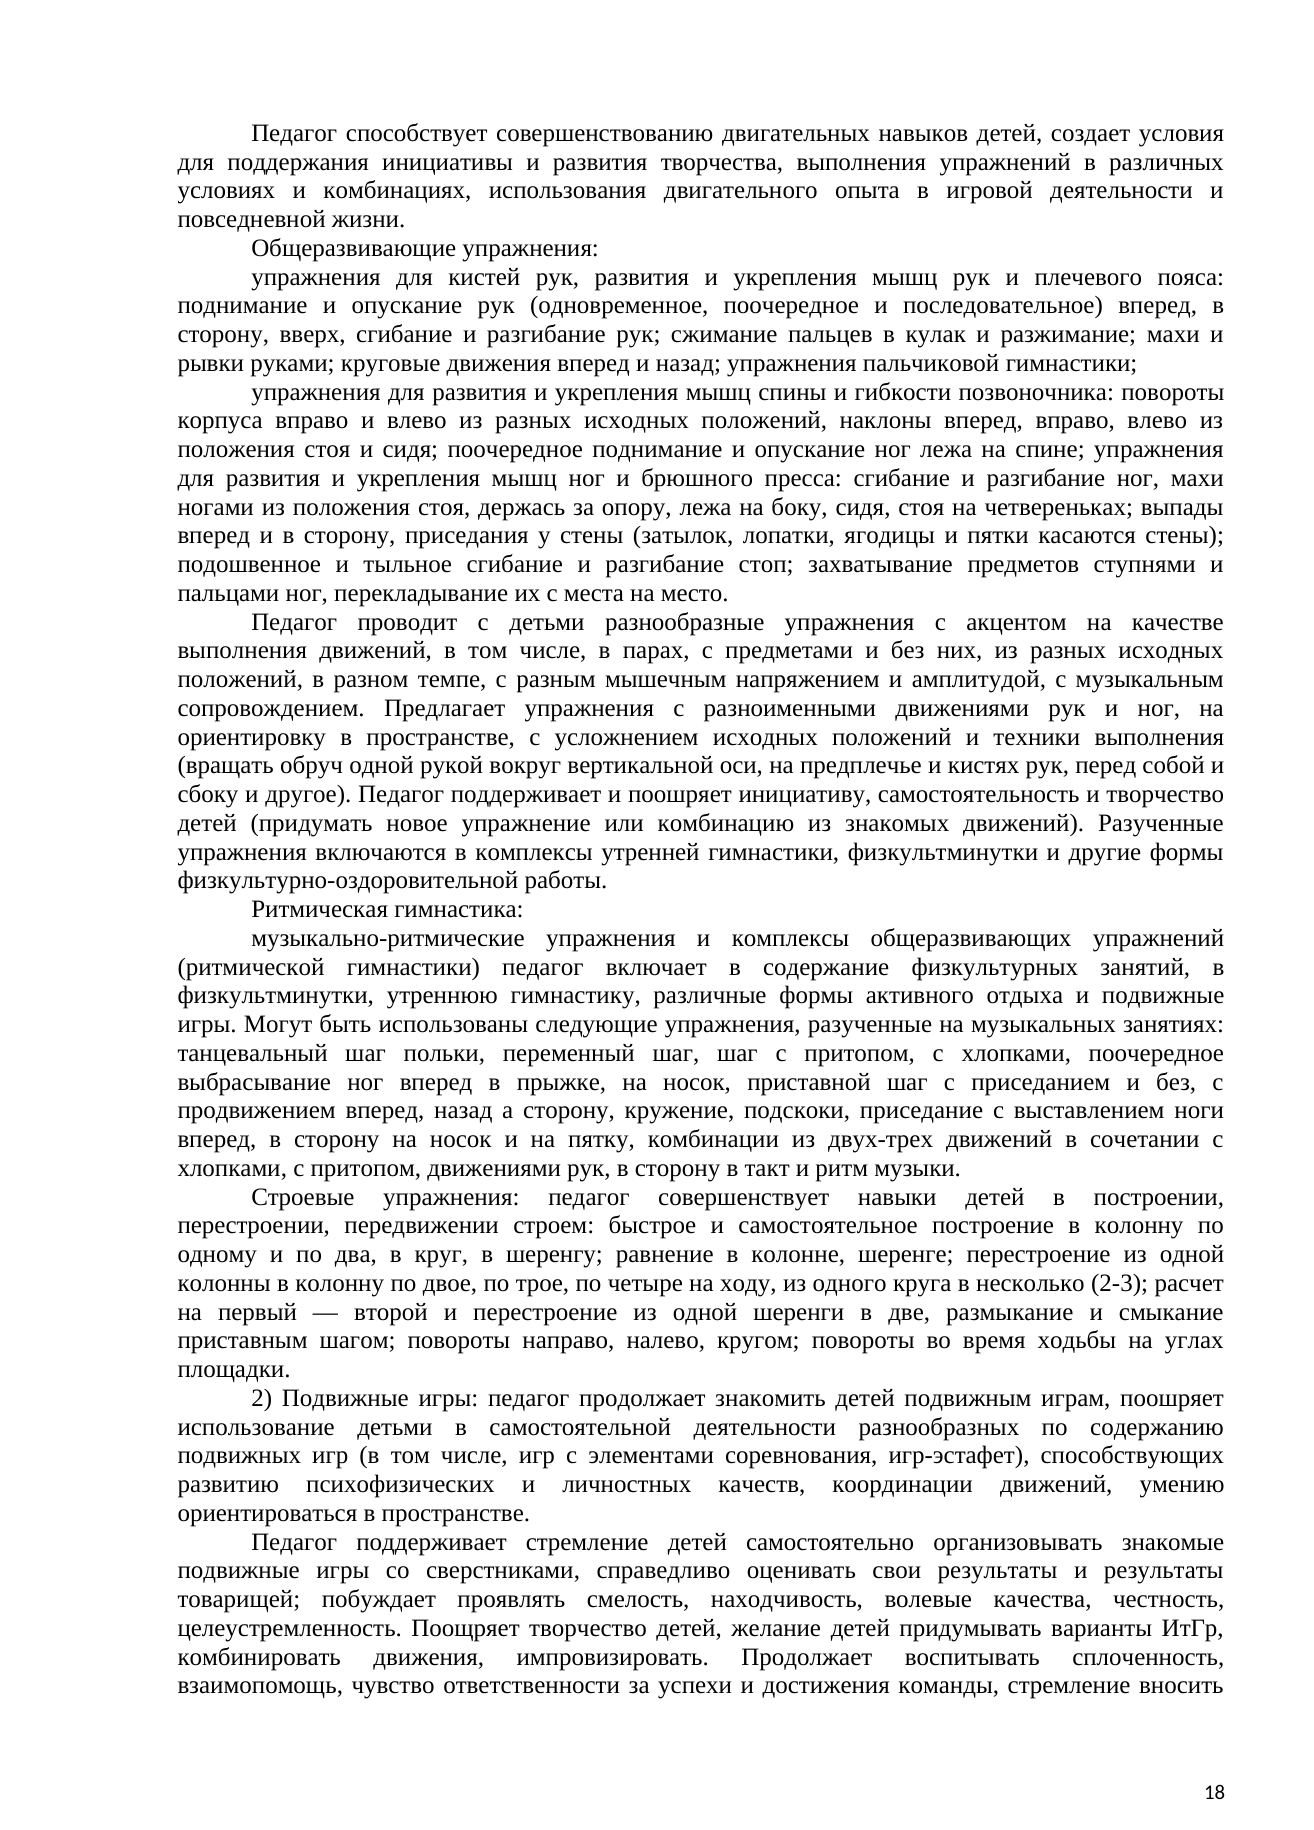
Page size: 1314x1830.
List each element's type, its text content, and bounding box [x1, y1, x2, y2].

text Общеразвивающие упражнения: [177, 233, 1225, 262]
text упражнения для кистей рук, развития и укрепления мышц рук и плечевого пояса: поднимание и опускание рук (одновременное, поочередное и последовательное) вперед, в сторону, вверх, сгибание и разгибание рук; сжимание пальцев в кулак и разжимание; махи и рывки руками; круговые движения вперед и назад; упражнения пальчиковой гимнастики; [177, 262, 1225, 377]
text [177, 1527, 1225, 1699]
text 2) Подвижные игры: педагог продолжает знакомить детей подвижным играм, поошряет использование детьми в самостоятельной деятельности разнообразных по содержанию подвижных игр (в том числе, игр с элементами соревнования, игр-эстафет), способствующих развитию психофизических и личностных качеств, координации движений, умению ориентироваться в пространстве. [177, 1383, 1225, 1527]
text Строевые упражнения: педагог совершенствует навыки детей в построении, перестроении, передвижении строем: быстрое и самостоятельное построение в колонну по одному и по два, в круг, в шеренгу; равнение в колонне, шеренге; перестроение из одной колонны в колонну по двое, по трое, по четыре на ходу, из одного круга в несколько (2-3); расчет на первый — второй и перестроение из одной шеренги в две, размыкание и смыкание приставным шагом; повороты направо, налево, кругом; повороты во время ходьбы на углах площадки. [177, 1182, 1225, 1383]
text Ритмическая гимнастика: [177, 894, 1225, 923]
text упражнения для развития и укрепления мышц спины и гибкости позвоночника: повороты корпуса вправо и влево из разных исходных положений, наклоны вперед, вправо, влево из положения стоя и сидя; поочередное поднимание и опускание ног лежа на спине; упражнения для развития и укрепления мышц ног и брюшного пресса: сгибание и разгибание ног, махи ногами из положения стоя, держась за опору, лежа на боку, сидя, стоя на четвереньках; выпады вперед и в сторону, приседания у стены (затылок, лопатки, ягодицы и пятки касаются стены); подошвенное и тыльное сгибание и разгибание стоп; захватывание предметов ступнями и пальцами ног, перекладывание их с места на место. [177, 377, 1225, 607]
text музыкально-ритмические упражнения и комплексы общеразвивающих упражнений (ритмической гимнастики) педагог включает в содержание физкультурных занятий, в физкультминутки, утреннюю гимнастику, различные формы активного отдыха и подвижные игры. Могут быть использованы следующие упражнения, разученные на музыкальных занятиях: танцевальный шаг польки, переменный шаг, шаг с притопом, с хлопками, поочередное выбрасывание ног вперед в прыжке, на носок, приставной шаг с приседанием и без, с продвижением вперед, назад а сторону, кружение, подскоки, приседание с выставлением ноги вперед, в сторону на носок и на пятку, комбинации из двух-трех движений в сочетании с хлопками, с притопом, движениями рук, в сторону в такт и ритм музыки. [177, 923, 1225, 1182]
text Педагог способствует совершенствованию двигательных навыков детей, создает условия для поддержания инициативы и развития творчества, выполнения упражнений в различных условиях и комбинациях, использования двигательного опыта в игровой деятельности и повседневной жизни. [177, 118, 1225, 233]
text Педагог проводит с детьми разнообразные упражнения с акцентом на качестве выполнения движений, в том числе, в парах, с предметами и без них, из разных исходных положений, в разном темпе, с разным мышечным напряжением и амплитудой, с музыкальным сопровождением. Предлагает упражнения с разноименными движениями рук и ног, на ориентировку в пространстве, с усложнением исходных положений и техники выполнения (вращать обруч одной рукой вокруг вертикальной оси, на предплечье и кистях рук, перед собой и сбоку и другое). Педагог поддерживает и поошряет инициативу, самостоятельность и творчество детей (придумать новое упражнение или комбинацию из знакомых движений). Разученные упражнения включаются в комплексы утренней гимнастики, физкультминутки и другие формы физкультурно-оздоровительной работы. [177, 607, 1225, 894]
